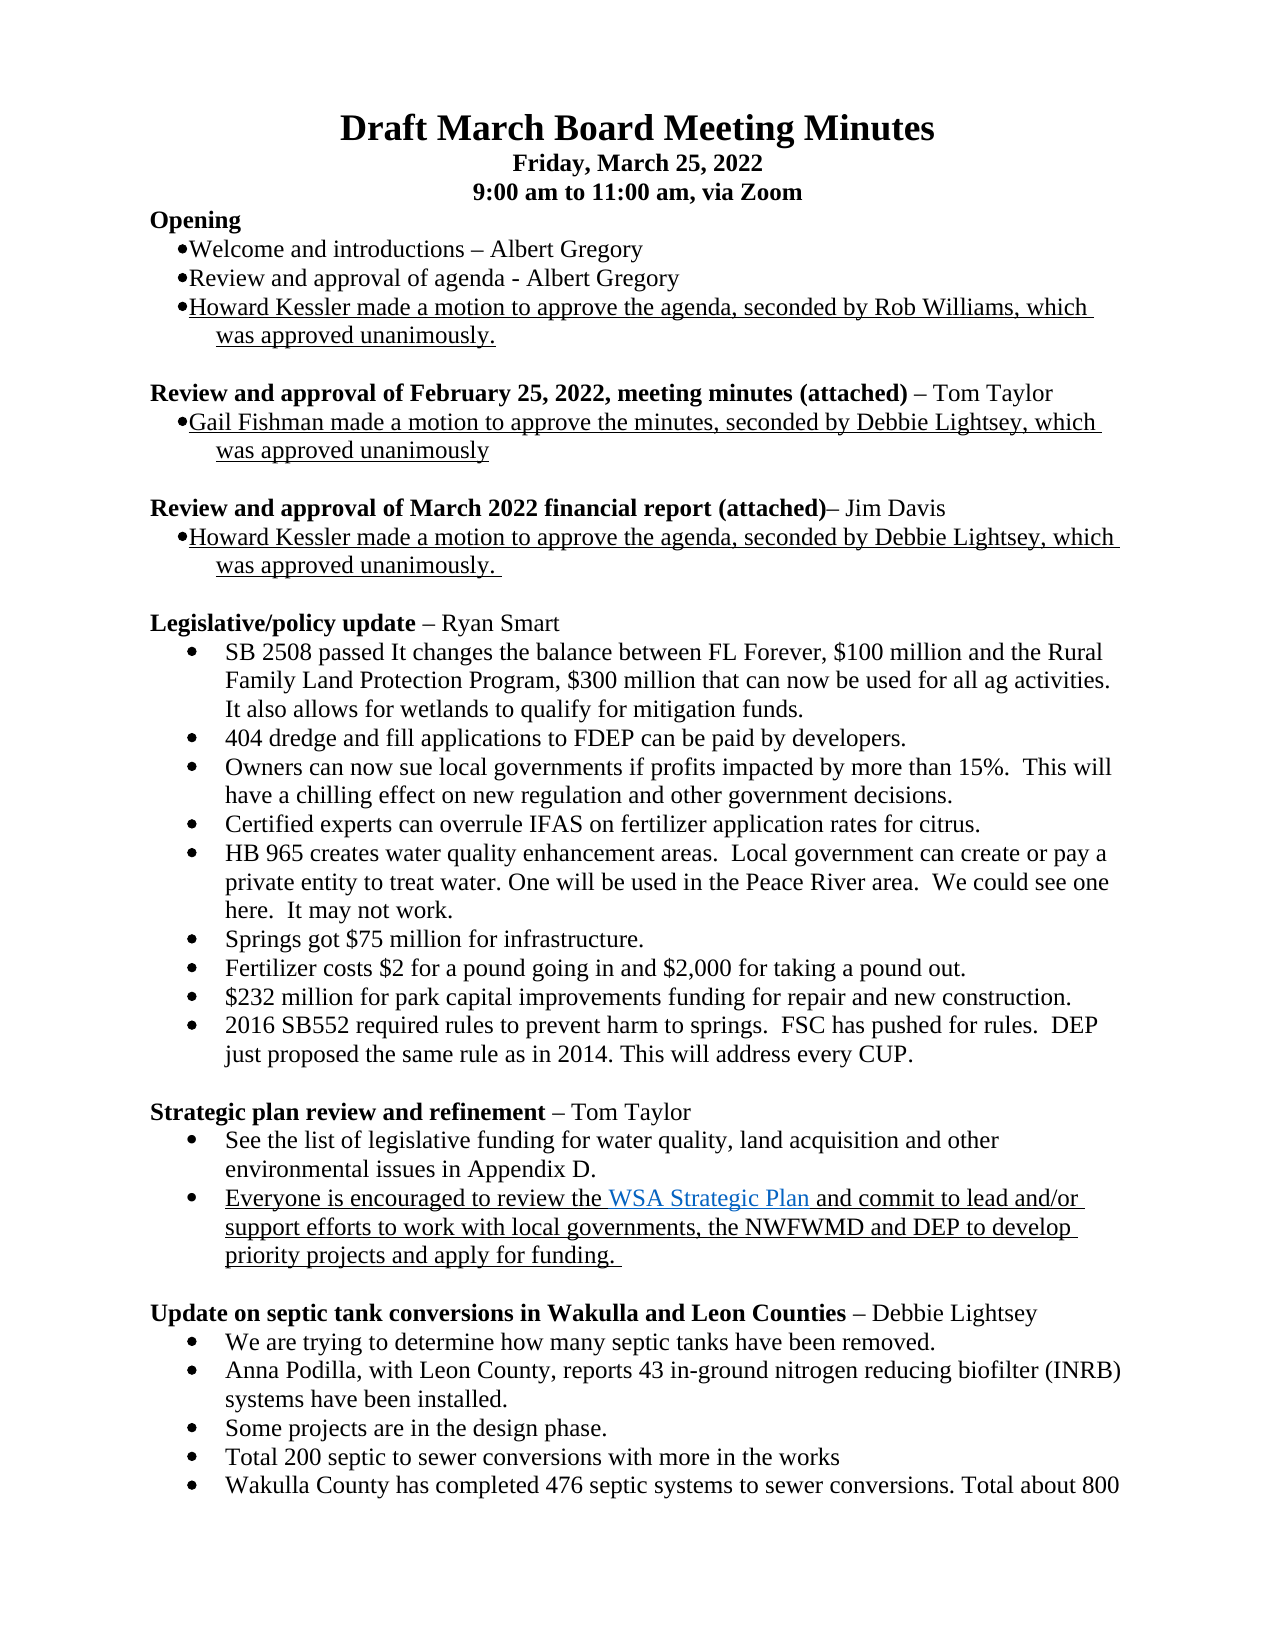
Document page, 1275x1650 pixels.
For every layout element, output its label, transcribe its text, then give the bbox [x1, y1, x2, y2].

list HB 965 creates water quality enhancement areas. Local government can create or pay a private entity to treat water. One will be used in the Peace River area. We could see one here. It may not work. [187, 838, 1125, 924]
text Review and approval of March 2022 financial report (attached)– Jim Davis [150, 493, 1125, 522]
list Springs got $75 million for infrastructure. [187, 924, 1125, 953]
text 9:00 am to 11:00 am, via Zoom [150, 177, 1125, 206]
list Anna Podilla, with Leon County, reports 43 in-ground nitrogen reducing biofilter (INRB) systems have been installed. [187, 1356, 1125, 1413]
list SB 2508 passed It changes the balance between FL Forever, $100 million and the Rural Family Land Protection Program, $300 million that can now be used for all ag activities. It also allows for wetlands to qualify for mitigation funds. [187, 637, 1125, 723]
list Certified experts can overrule IFAS on fertilizer application rates for citrus. [187, 809, 1125, 838]
list Owners can now sue local governments if profits impacted by more than 15%. This will have a chilling effect on new regulation and other government decisions. [187, 752, 1125, 809]
list See the list of legislative funding for water quality, land acquisition and other environmental issues in Appendix D. [187, 1126, 1125, 1183]
list Everyone is encouraged to review the WSA Strategic Plan and commit to lead and/or support efforts to work with local governments, the NWFWMD and DEP to develop priority projects and apply for funding. [187, 1183, 1125, 1269]
text Update on septic tank conversions in Wakulla and Leon Counties – Debbie Lightsey [150, 1298, 1125, 1327]
list Howard Kessler made a motion to approve the agenda, seconded by Rob Williams, which was approved unanimously. [178, 292, 1125, 349]
text Draft March Board Meeting Minutes [150, 105, 1125, 148]
list Howard Kessler made a motion to approve the agenda, seconded by Debbie Lightsey, which was approved unanimously. [178, 522, 1125, 579]
list Some projects are in the design phase. [187, 1413, 1125, 1442]
text Review and approval of February 25, 2022, meeting minutes (attached) – Tom Taylor [150, 378, 1125, 407]
text Friday, March 25, 2022 [150, 148, 1125, 177]
list Welcome and introductions – Albert Gregory [178, 234, 1125, 263]
list Total 200 septic to sewer conversions with more in the works [187, 1442, 1125, 1471]
list 2016 SB552 required rules to prevent harm to springs. FSC has pushed for rules. DEP just proposed the same rule as in 2014. This will address every CUP. [187, 1011, 1125, 1068]
list 404 dredge and fill applications to FDEP can be paid by developers. [187, 723, 1125, 752]
list Wakulla County has completed 476 septic systems to sewer conversions. Total about 800 [187, 1471, 1125, 1499]
list Review and approval of agenda - Albert Gregory [178, 263, 1125, 292]
list Fertilizer costs $2 for a pound going in and $2,000 for taking a pound out. [187, 953, 1125, 982]
list We are trying to determine how many septic tanks have been removed. [187, 1327, 1125, 1356]
text Legislative/policy update – Ryan Smart [150, 608, 1125, 637]
text Opening [149, 206, 1125, 234]
list Gail Fishman made a motion to approve the minutes, seconded by Debbie Lightsey, which was approved unanimously [178, 407, 1125, 464]
text Strategic plan review and refinement – Tom Taylor [150, 1097, 1125, 1126]
list $232 million for park capital improvements funding for repair and new construction. [187, 982, 1125, 1011]
